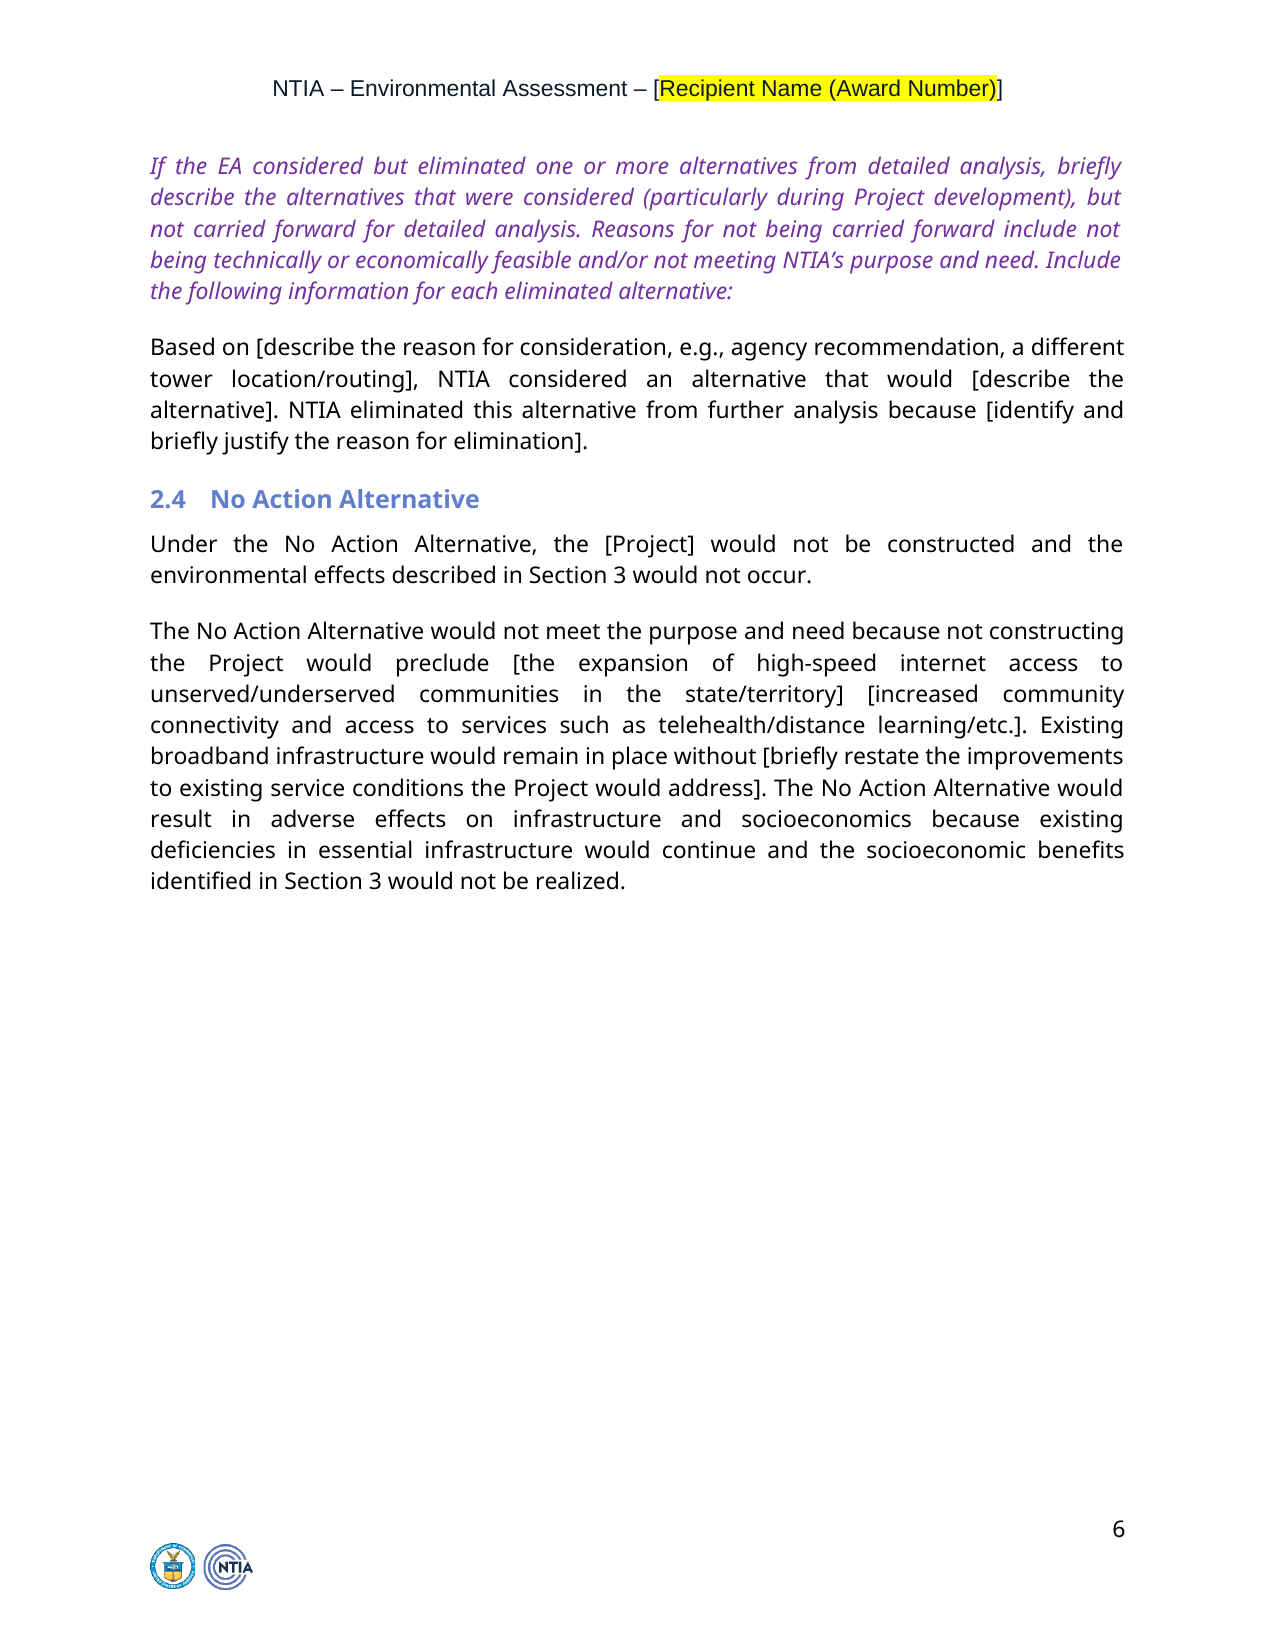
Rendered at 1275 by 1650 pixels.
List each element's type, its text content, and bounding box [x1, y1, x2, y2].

text Based on [describe the reason for consideration, e.g., agency recommendation, a different tower location/routing], NTIA considered an alternative that would [describe the alternative]. NTIA eliminated this alternative from further analysis because [identify and briefly justify the reason for elimination]. [150, 331, 1125, 456]
picture [150, 1543, 195, 1589]
picture [150, 1543, 167, 1560]
subtitle No Action Alternative [150, 481, 1125, 515]
picture [203, 1544, 253, 1590]
picture [182, 1577, 195, 1589]
text Under the No Action Alternative, the [Project] would not be constructed and the environmental effects described in Section 3 would not occur. [150, 528, 1125, 590]
text The No Action Alternative would not meet the purpose and need because not constructing the Project would preclude [the expansion of high-speed internet access to unserved/underserved communities in the state/territory] [increased community connectivity and access to services such as telehealth/distance learning/etc.]. Existing broadband infrastructure would remain in place without [briefly restate the improvements to existing service conditions the Project would address]. The No Action Alternative would result in adverse effects on infrastructure and socioeconomics because existing deficiencies in essential infrastructure would continue and the socioeconomic benefits identified in Section 3 would not be realized. [150, 615, 1125, 897]
text If the EA considered but eliminated one or more alternatives from detailed analysis, briefly describe the alternatives that were considered (particularly during Project development), but not carried forward for detailed analysis. Reasons for not being carried forward include not being technically or economically feasible and/or not meeting NTIA’s purpose and need. Include the following information for each eliminated alternative: [150, 150, 1125, 306]
